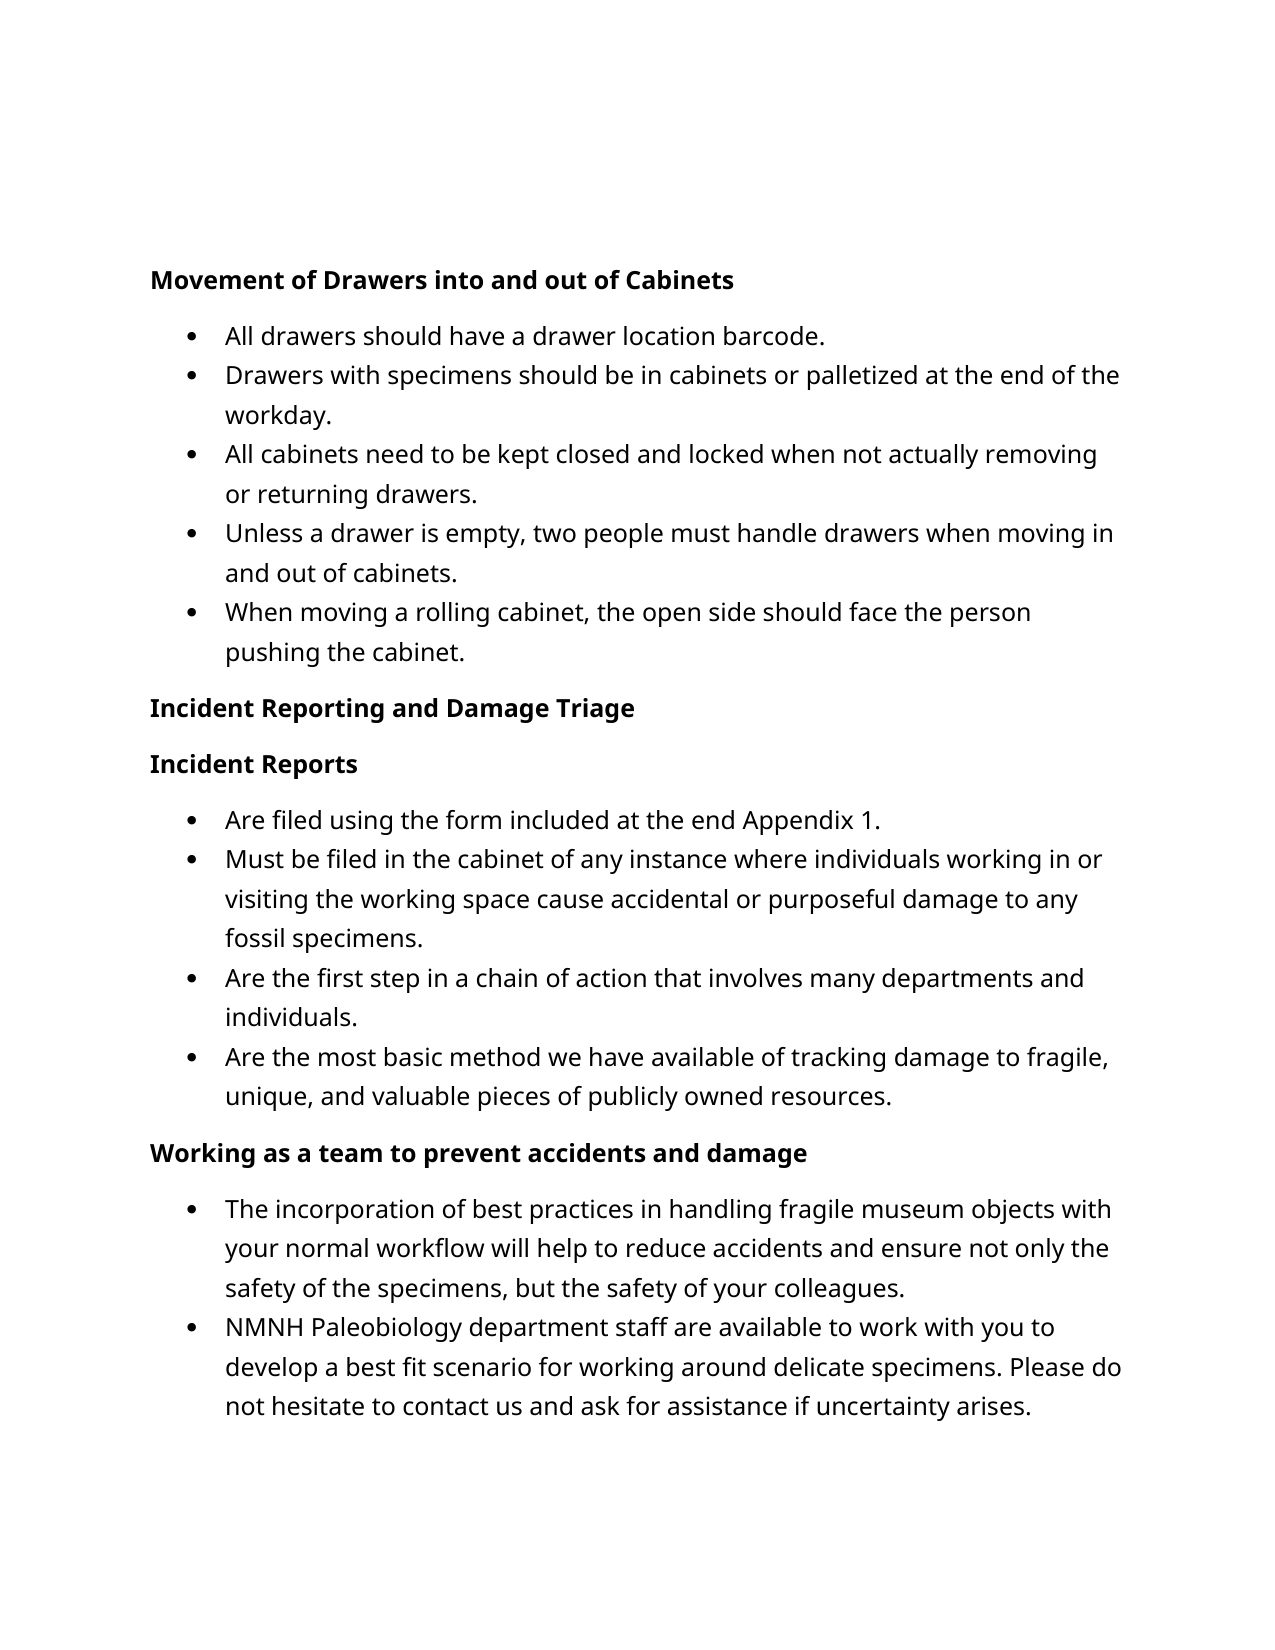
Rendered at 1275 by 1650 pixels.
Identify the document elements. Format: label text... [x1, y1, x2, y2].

list The incorporation of best practices in handling fragile museum objects with your normal workflow will help to reduce accidents and ensure not only the safety of the specimens, but the safety of your colleagues. [187, 1191, 1125, 1304]
list Drawers with specimens should be in cabinets or palletized at the end of the workday. [187, 358, 1125, 431]
list All drawers should have a drawer location barcode. [187, 318, 1125, 352]
list When moving a rolling cabinet, the open side should face the person pushing the cabinet. [187, 595, 1125, 668]
list Must be filed in the cabinet of any instance where individuals working in or visiting the working space cause accidental or purposeful damage to any fossil specimens. [187, 842, 1125, 955]
text Movement of Drawers into and out of Cabinets [150, 262, 1125, 296]
list Are the first step in a chain of action that involves many departments and individuals. [187, 961, 1125, 1034]
list Are filed using the form included at the end Appendix 1. [187, 803, 1125, 837]
text Incident Reports [150, 747, 1125, 781]
list NMNH Paleobiology department staff are available to work with you to develop a best fit scenario for working around delicate specimens. Please do not hesitate to contact us and ask for assistance if uncertainty arises. [187, 1310, 1125, 1423]
list Are the most basic method we have available of tracking damage to fragile, unique, and valuable pieces of publicly owned resources. [187, 1039, 1125, 1113]
text Working as a team to prevent accidents and damage [150, 1135, 1125, 1169]
list Unless a drawer is empty, two people must handle drawers when moving in and out of cabinets. [187, 516, 1125, 589]
list All cabinets need to be kept closed and locked when not actually removing or returning drawers. [187, 437, 1125, 510]
text Incident Reporting and Damage Triage [150, 690, 1125, 724]
